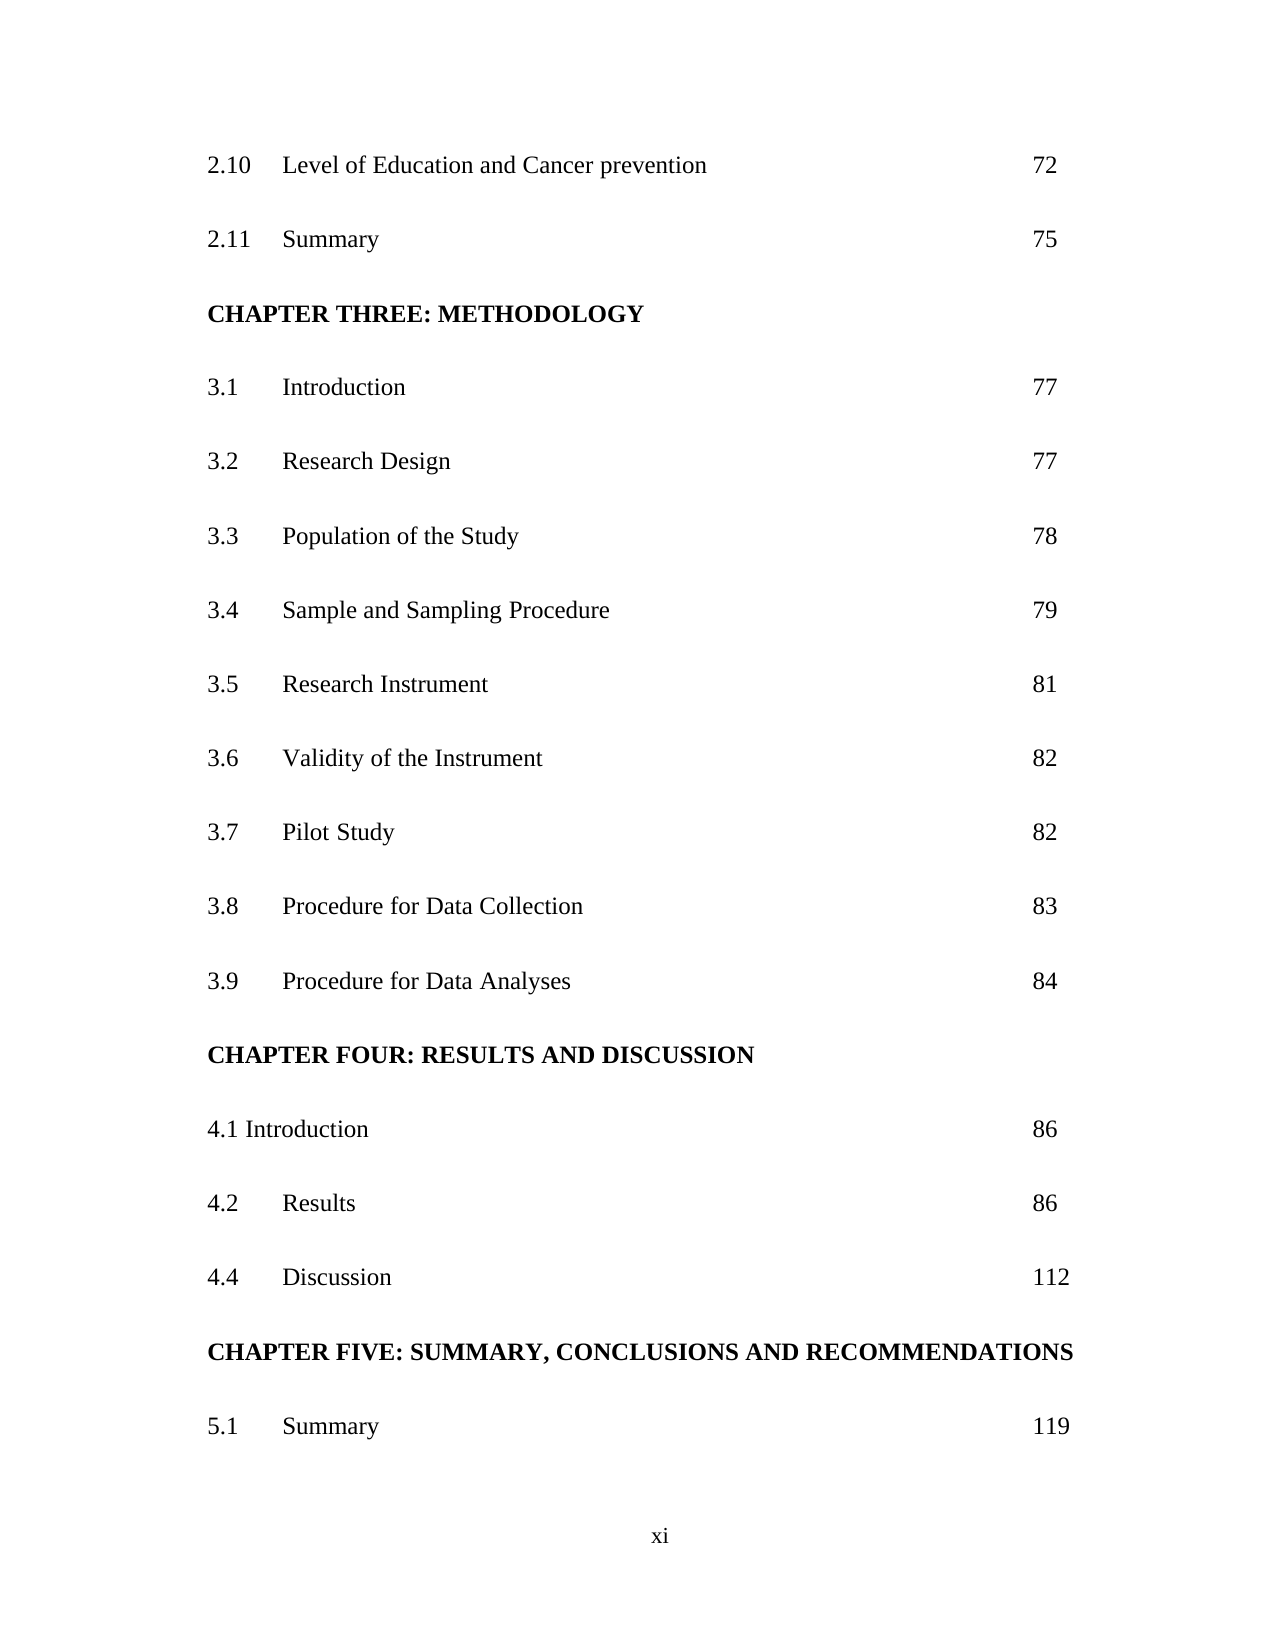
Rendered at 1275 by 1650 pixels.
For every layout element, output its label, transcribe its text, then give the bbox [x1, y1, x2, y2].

subtitle CHAPTER FIVE: SUMMARY, CONCLUSIONS AND RECOMMENDATIONS [207, 1337, 1137, 1366]
list Results 86 [207, 1188, 1137, 1217]
list Population of the Study 78 [207, 521, 1137, 549]
list Summary 119 [207, 1411, 1137, 1440]
list Pilot Study 82 [207, 817, 1137, 846]
list Research Design 77 [207, 446, 1137, 475]
list Introduction 86 [207, 1114, 1137, 1143]
list Validity of the Instrument 82 [207, 743, 1137, 772]
list Sample and Sampling Procedure 79 [207, 595, 1137, 624]
subtitle CHAPTER THREE: METHODOLOGY [207, 299, 1137, 327]
text 4.4 Discussion 112 [207, 1262, 1137, 1291]
list Level of Education and Cancer prevention 72 [207, 150, 1137, 178]
list Summary 75 [207, 224, 1137, 252]
list Procedure for Data Collection 83 [207, 891, 1137, 920]
subtitle CHAPTER FOUR: RESULTS AND DISCUSSION [207, 1040, 1137, 1069]
list Introduction 77 [207, 372, 1137, 401]
list Research Instrument 81 [207, 669, 1137, 698]
list Procedure for Data Analyses 84 [207, 966, 1137, 995]
